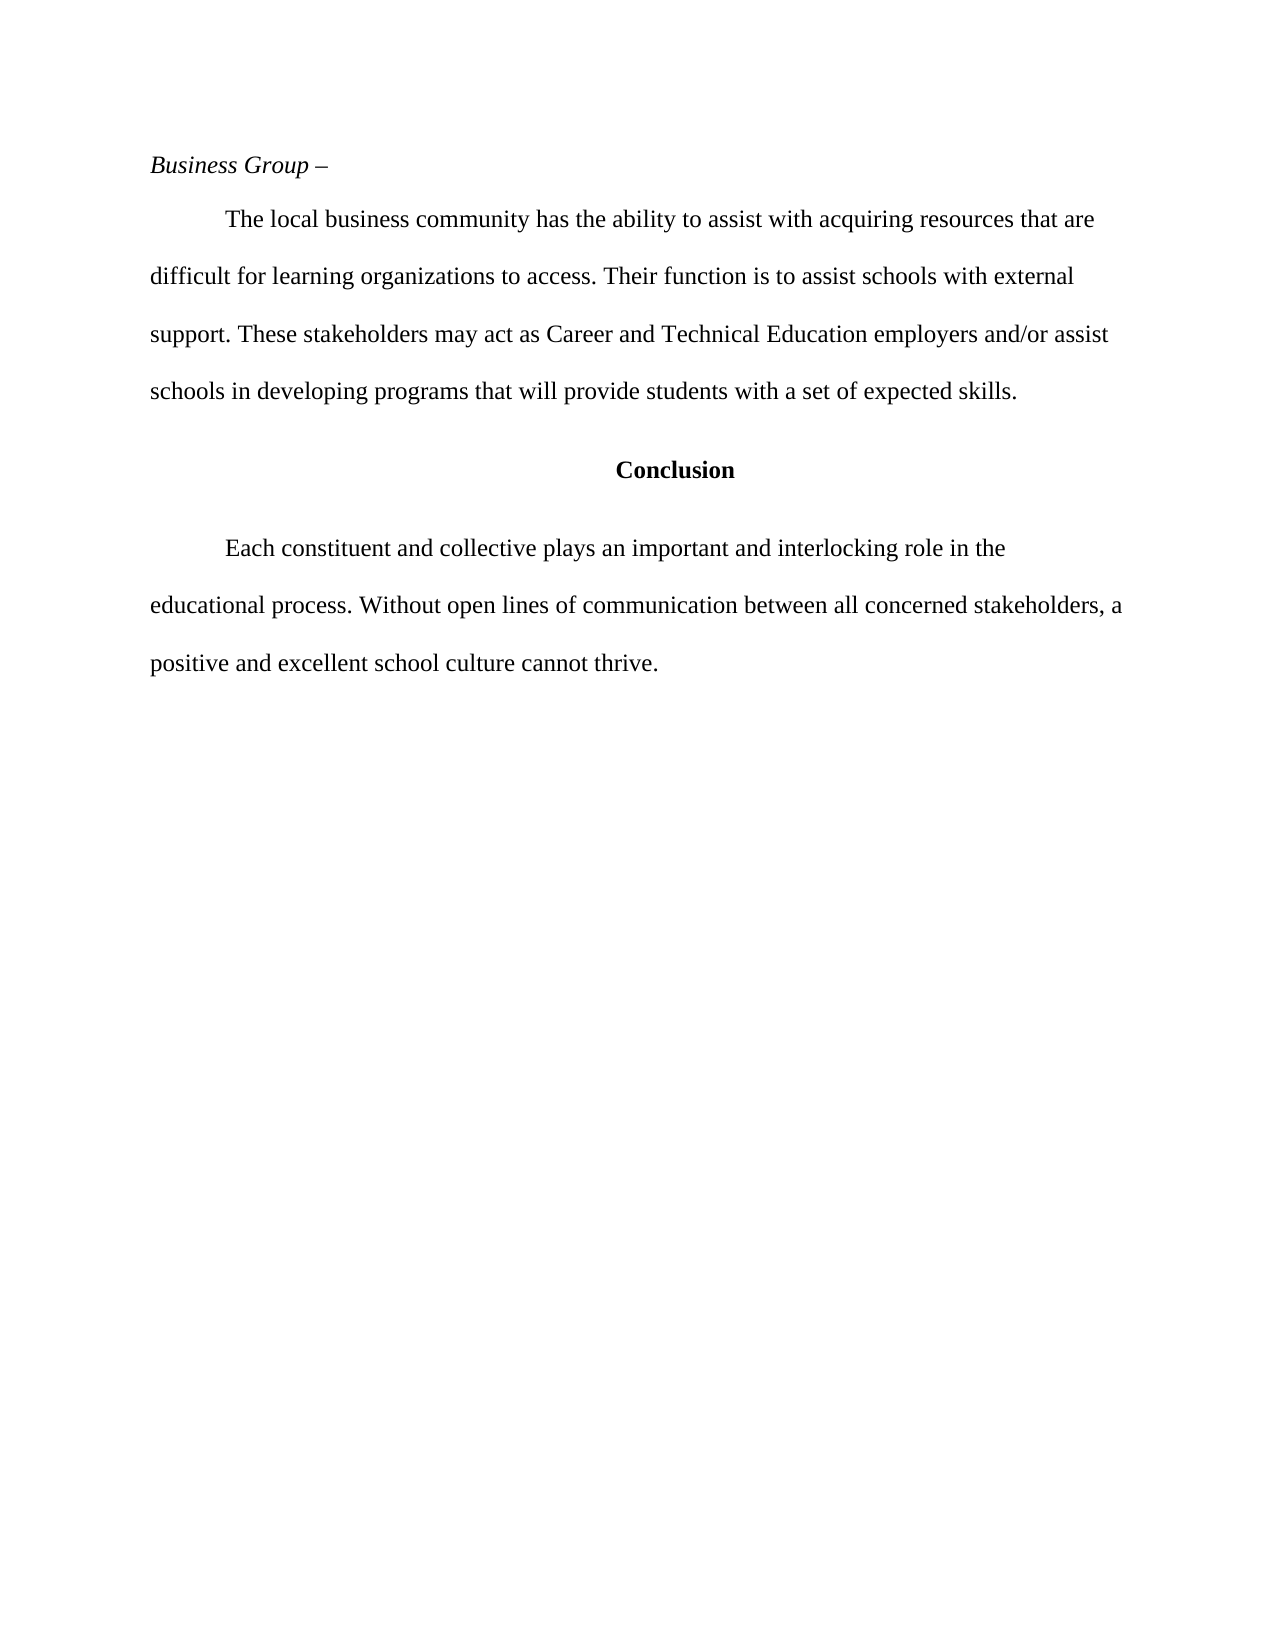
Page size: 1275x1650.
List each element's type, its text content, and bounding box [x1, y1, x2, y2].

text Each constituent and collective plays an important and interlocking role in the educational process. Without open lines of communication between all concerned stakeholders, a positive and excellent school culture cannot thrive. [150, 533, 1125, 677]
text The local business community has the ability to assist with acquiring resources that are difficult for learning organizations to access. Their function is to assist schools with external support. These stakeholders may act as Career and Technical Education employers and/or assist schools in developing programs that will provide students with a set of expected skills. [150, 204, 1125, 405]
text Business Group – [150, 150, 1125, 179]
text Conclusion [150, 455, 1125, 483]
